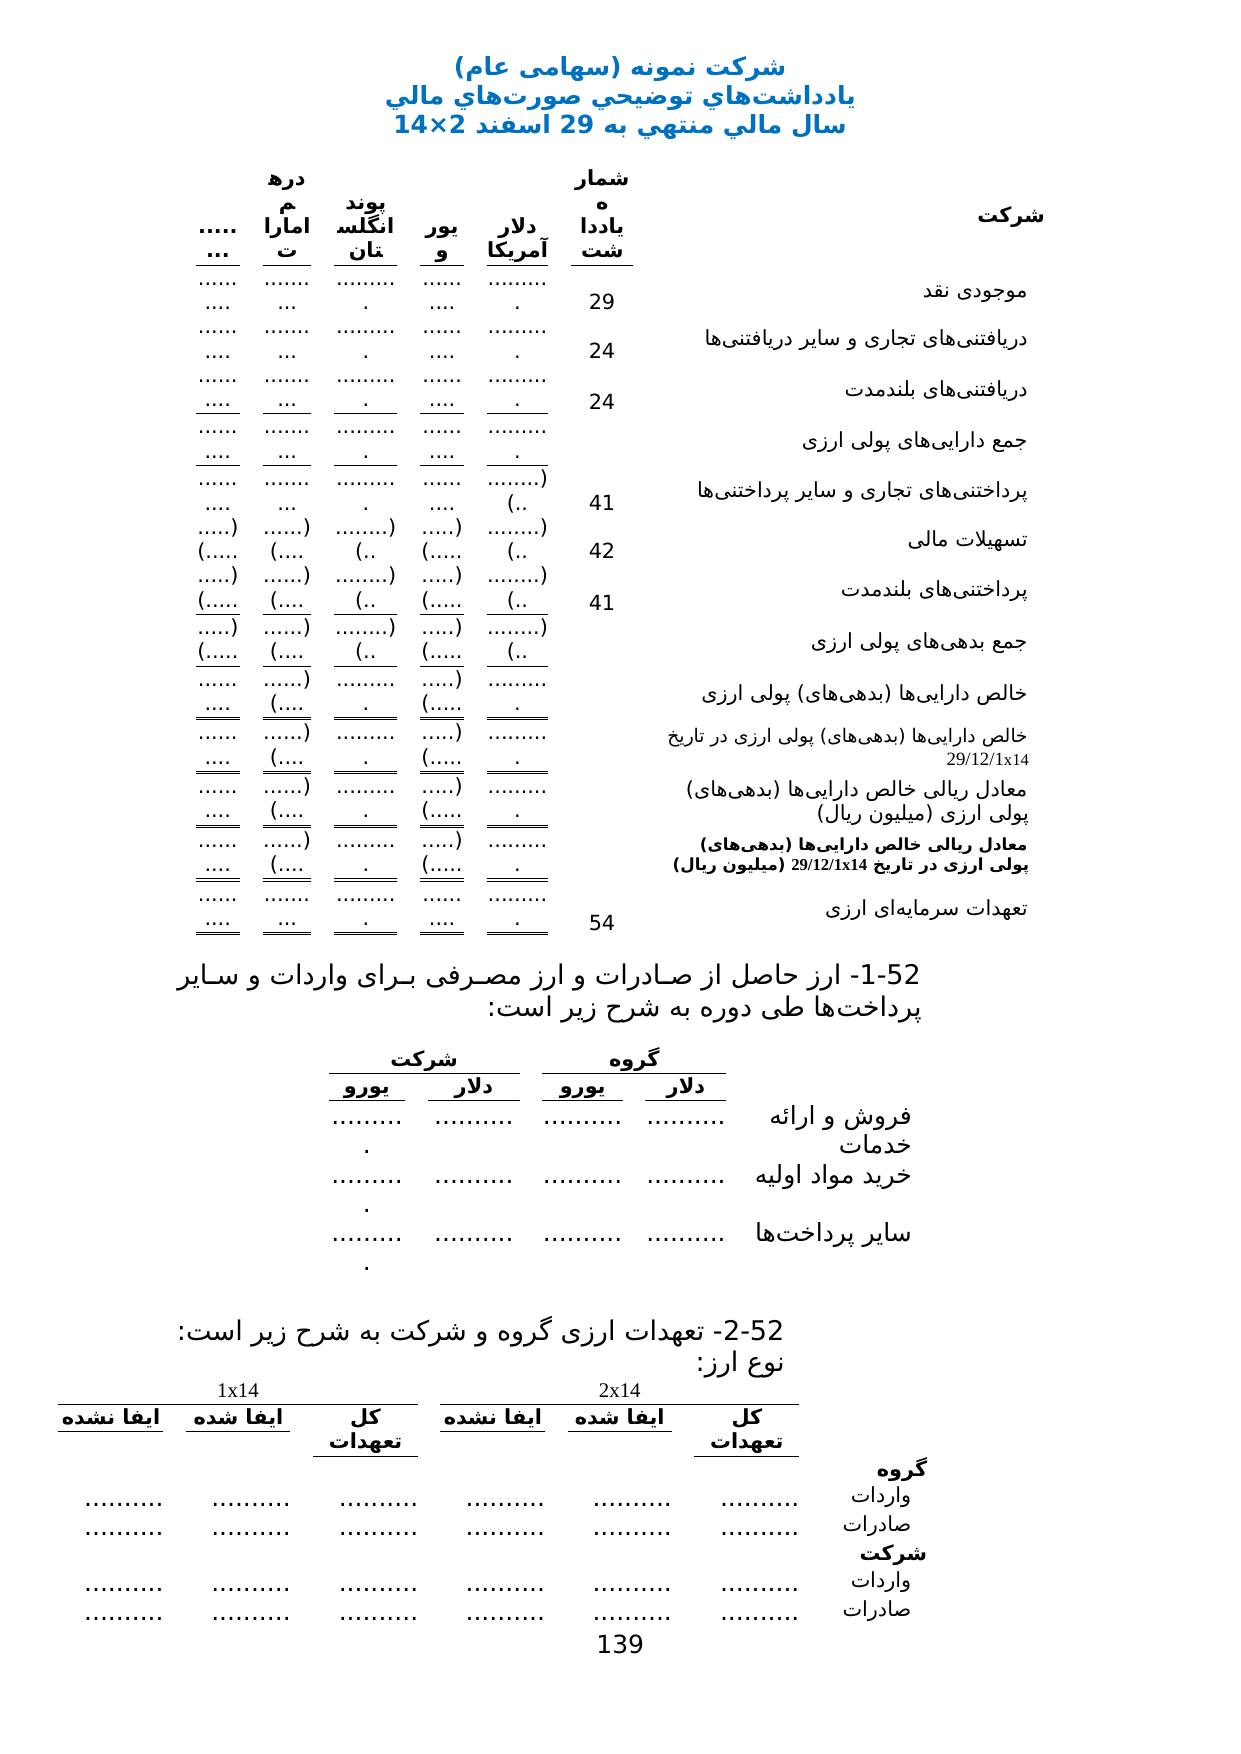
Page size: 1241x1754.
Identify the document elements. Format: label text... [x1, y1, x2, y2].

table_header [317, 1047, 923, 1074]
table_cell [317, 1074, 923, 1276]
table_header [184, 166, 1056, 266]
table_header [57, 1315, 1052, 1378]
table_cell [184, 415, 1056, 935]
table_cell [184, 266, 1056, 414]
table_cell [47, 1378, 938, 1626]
text 1-52- ارز حاصل از صادرات و ارز مصرفی براى واردات و سایر پرداخت‌ها طی دوره به شرح زير است: [177, 959, 921, 1023]
